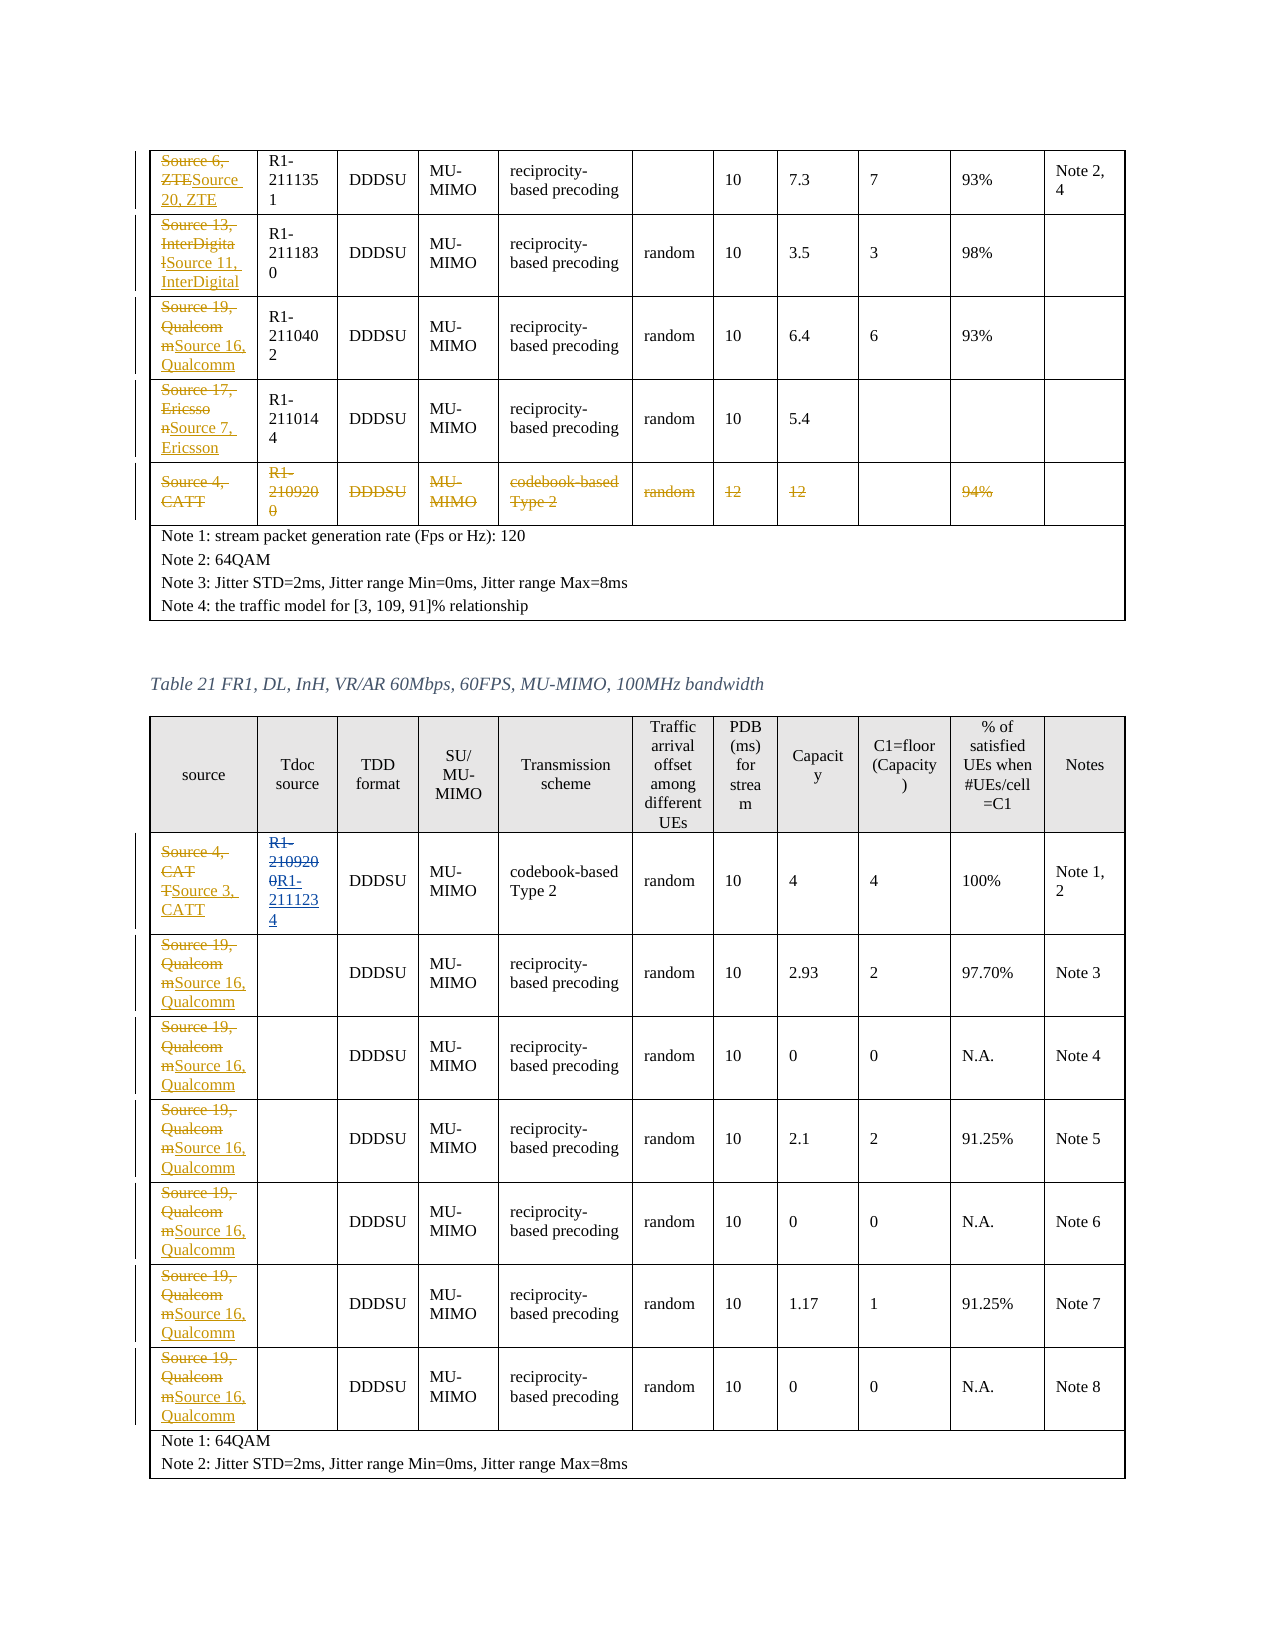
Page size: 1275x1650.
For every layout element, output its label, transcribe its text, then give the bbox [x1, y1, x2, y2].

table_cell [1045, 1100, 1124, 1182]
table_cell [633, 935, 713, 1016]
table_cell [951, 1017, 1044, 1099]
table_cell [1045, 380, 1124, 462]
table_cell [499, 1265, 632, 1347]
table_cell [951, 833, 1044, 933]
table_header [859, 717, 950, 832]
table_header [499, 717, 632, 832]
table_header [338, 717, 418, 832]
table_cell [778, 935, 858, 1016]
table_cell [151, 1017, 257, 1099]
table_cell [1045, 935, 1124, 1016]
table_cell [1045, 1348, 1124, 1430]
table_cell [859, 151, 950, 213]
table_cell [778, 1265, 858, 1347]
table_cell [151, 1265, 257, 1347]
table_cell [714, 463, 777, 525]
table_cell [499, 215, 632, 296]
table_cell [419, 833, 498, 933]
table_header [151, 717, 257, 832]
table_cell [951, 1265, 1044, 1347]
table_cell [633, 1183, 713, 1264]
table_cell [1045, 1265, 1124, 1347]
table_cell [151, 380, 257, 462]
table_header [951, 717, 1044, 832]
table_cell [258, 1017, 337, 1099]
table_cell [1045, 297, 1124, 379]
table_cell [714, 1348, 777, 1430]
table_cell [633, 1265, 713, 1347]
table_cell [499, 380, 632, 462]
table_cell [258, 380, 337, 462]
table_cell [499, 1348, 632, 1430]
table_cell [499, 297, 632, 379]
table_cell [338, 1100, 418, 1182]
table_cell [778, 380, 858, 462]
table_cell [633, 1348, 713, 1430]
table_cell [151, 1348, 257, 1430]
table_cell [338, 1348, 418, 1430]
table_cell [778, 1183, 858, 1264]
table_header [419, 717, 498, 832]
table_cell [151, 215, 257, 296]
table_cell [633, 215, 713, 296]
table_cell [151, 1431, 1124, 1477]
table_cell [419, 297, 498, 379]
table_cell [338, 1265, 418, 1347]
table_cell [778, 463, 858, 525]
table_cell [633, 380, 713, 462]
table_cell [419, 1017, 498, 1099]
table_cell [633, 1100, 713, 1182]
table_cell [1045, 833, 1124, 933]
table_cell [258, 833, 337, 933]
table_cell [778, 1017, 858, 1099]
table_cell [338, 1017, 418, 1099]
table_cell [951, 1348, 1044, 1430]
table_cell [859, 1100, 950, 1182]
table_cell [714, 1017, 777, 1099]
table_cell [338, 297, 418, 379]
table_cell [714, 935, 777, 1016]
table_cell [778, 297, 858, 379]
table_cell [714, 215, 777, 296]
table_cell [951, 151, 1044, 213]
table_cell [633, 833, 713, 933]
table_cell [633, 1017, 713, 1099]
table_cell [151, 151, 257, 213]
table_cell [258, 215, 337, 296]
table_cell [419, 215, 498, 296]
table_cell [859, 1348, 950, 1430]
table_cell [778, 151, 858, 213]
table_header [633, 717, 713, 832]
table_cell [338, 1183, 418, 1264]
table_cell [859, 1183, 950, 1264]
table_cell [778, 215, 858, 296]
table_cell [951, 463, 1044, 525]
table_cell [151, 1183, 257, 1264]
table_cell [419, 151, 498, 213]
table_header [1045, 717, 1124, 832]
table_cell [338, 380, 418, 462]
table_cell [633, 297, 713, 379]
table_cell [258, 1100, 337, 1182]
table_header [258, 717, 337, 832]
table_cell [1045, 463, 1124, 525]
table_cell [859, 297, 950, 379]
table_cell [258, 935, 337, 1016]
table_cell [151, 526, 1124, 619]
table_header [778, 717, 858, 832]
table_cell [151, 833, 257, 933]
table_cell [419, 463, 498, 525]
text Table 21 FR1, DL, InH, VR/AR 60Mbps, 60FPS, MU-MIMO, 100MHz bandwidth [150, 673, 1125, 695]
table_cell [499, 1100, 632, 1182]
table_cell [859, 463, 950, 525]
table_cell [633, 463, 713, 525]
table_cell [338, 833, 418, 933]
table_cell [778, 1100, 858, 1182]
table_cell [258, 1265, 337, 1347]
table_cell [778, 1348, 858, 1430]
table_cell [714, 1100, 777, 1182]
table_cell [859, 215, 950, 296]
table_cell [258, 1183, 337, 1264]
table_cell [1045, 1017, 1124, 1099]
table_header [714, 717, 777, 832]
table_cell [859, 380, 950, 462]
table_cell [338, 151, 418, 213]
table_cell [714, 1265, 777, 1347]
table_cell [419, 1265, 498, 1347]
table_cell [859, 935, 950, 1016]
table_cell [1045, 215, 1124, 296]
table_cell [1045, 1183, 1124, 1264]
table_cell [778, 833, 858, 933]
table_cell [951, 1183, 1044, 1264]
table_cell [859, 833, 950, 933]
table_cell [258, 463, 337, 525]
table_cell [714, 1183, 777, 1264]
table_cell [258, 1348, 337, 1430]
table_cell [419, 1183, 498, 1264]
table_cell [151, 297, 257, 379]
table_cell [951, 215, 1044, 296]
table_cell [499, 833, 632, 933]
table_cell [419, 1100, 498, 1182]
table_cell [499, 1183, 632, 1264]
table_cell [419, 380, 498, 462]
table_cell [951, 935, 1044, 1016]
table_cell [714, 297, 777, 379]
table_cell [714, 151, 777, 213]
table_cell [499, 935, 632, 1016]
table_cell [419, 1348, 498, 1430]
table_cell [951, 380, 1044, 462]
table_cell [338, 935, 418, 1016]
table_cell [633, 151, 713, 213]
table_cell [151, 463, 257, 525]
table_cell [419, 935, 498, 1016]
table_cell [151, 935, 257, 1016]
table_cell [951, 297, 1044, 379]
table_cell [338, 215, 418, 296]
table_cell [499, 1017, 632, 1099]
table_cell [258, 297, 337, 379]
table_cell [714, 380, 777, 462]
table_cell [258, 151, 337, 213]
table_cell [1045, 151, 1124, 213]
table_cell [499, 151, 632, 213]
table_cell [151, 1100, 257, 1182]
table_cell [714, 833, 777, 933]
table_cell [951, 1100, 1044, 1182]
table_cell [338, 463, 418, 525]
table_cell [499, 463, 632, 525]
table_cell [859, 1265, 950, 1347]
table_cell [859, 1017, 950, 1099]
